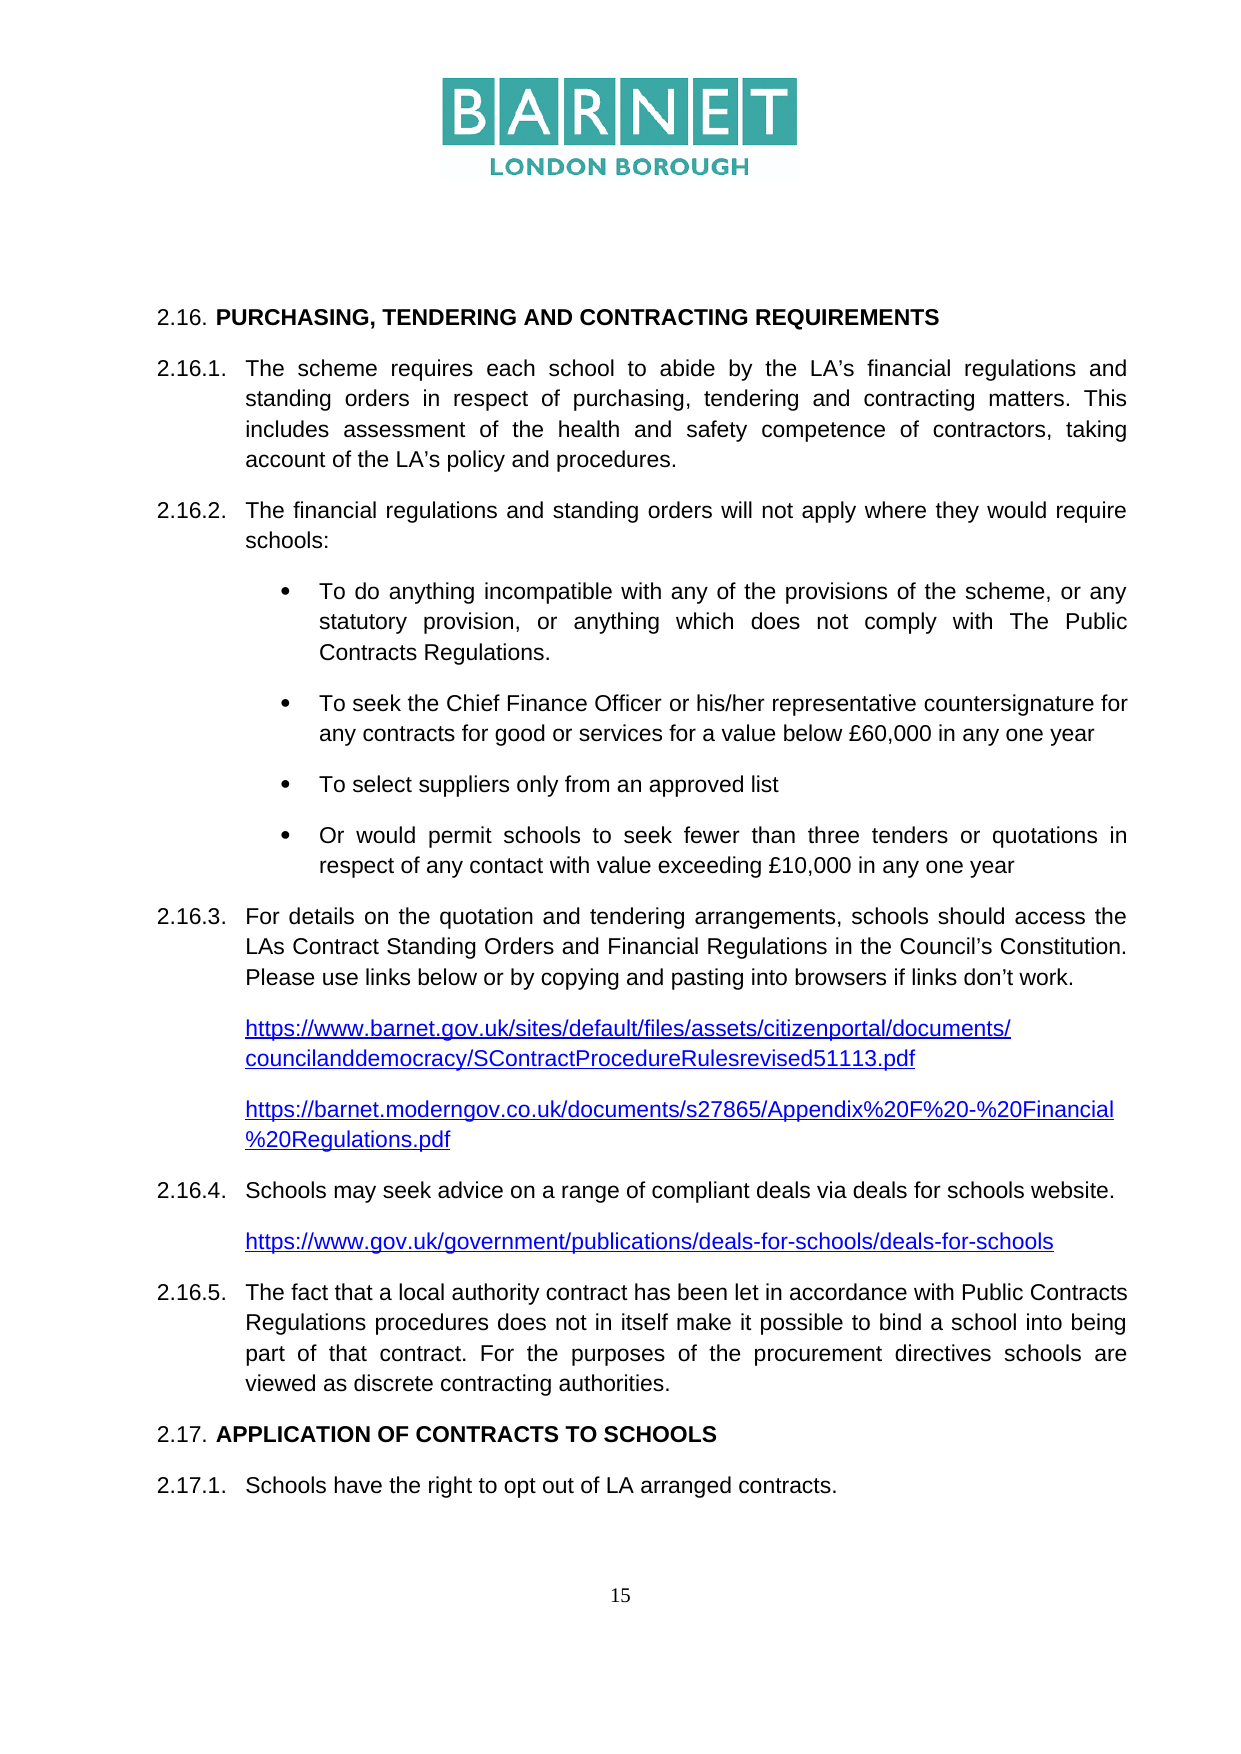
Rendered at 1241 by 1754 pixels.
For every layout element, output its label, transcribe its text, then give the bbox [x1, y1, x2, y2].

list APPLICATION OF CONTRACTS TO SCHOOLS [157, 1421, 1128, 1447]
list For details on the quotation and tendering arrangements, schools should access the LAs Contract Standing Orders and Financial Regulations in the Council’s Constitution. Please use links below or by copying and pasting into browsers if links don’t work. [157, 903, 1128, 990]
list To do anything incompatible with any of the provisions of the scheme, or any statutory provision, or anything which does not comply with The Public Contracts Regulations. [281, 578, 1128, 665]
picture [439, 73, 801, 181]
list Or would permit schools to seek fewer than three tenders or quotations in respect of any contact with value exceeding £10,000 in any one year [281, 822, 1128, 878]
list Schools may seek advice on a range of compliant deals via deals for schools website. [157, 1177, 1128, 1203]
list To seek the Chief Finance Officer or his/her representative countersignature for any contracts for good or services for a value below £60,000 in any one year [281, 689, 1128, 746]
list PURCHASING, TENDERING AND CONTRACTING REQUIREMENTS [157, 304, 1128, 330]
list https://barnet.moderngov.co.uk/documents/s27865/Appendix%20F%20-%20Financial%20Regulations.pdf [245, 1096, 1128, 1152]
list The financial regulations and standing orders will not apply where they would require schools: [157, 497, 1128, 553]
list Schools have the right to opt out of LA arranged contracts. [157, 1472, 1128, 1498]
list https://www.gov.uk/government/publications/deals-for-schools/deals-for-schools [245, 1228, 1128, 1254]
list https://www.barnet.gov.uk/sites/default/files/assets/citizenportal/documents/councilanddemocracy/SContractProcedureRulesrevised51113.pdf [245, 1014, 1128, 1071]
list The scheme requires each school to abide by the LA’s financial regulations and standing orders in respect of purchasing, tendering and contracting matters. This includes assessment of the health and safety competence of contractors, taking account of the LA’s policy and procedures. [157, 355, 1128, 472]
list The fact that a local authority contract has been let in accordance with Public Contracts Regulations procedures does not in itself make it possible to bind a school into being part of that contract. For the purposes of the procurement directives schools are viewed as discrete contracting authorities. [157, 1279, 1128, 1396]
list To select suppliers only from an approved list [281, 771, 1128, 797]
